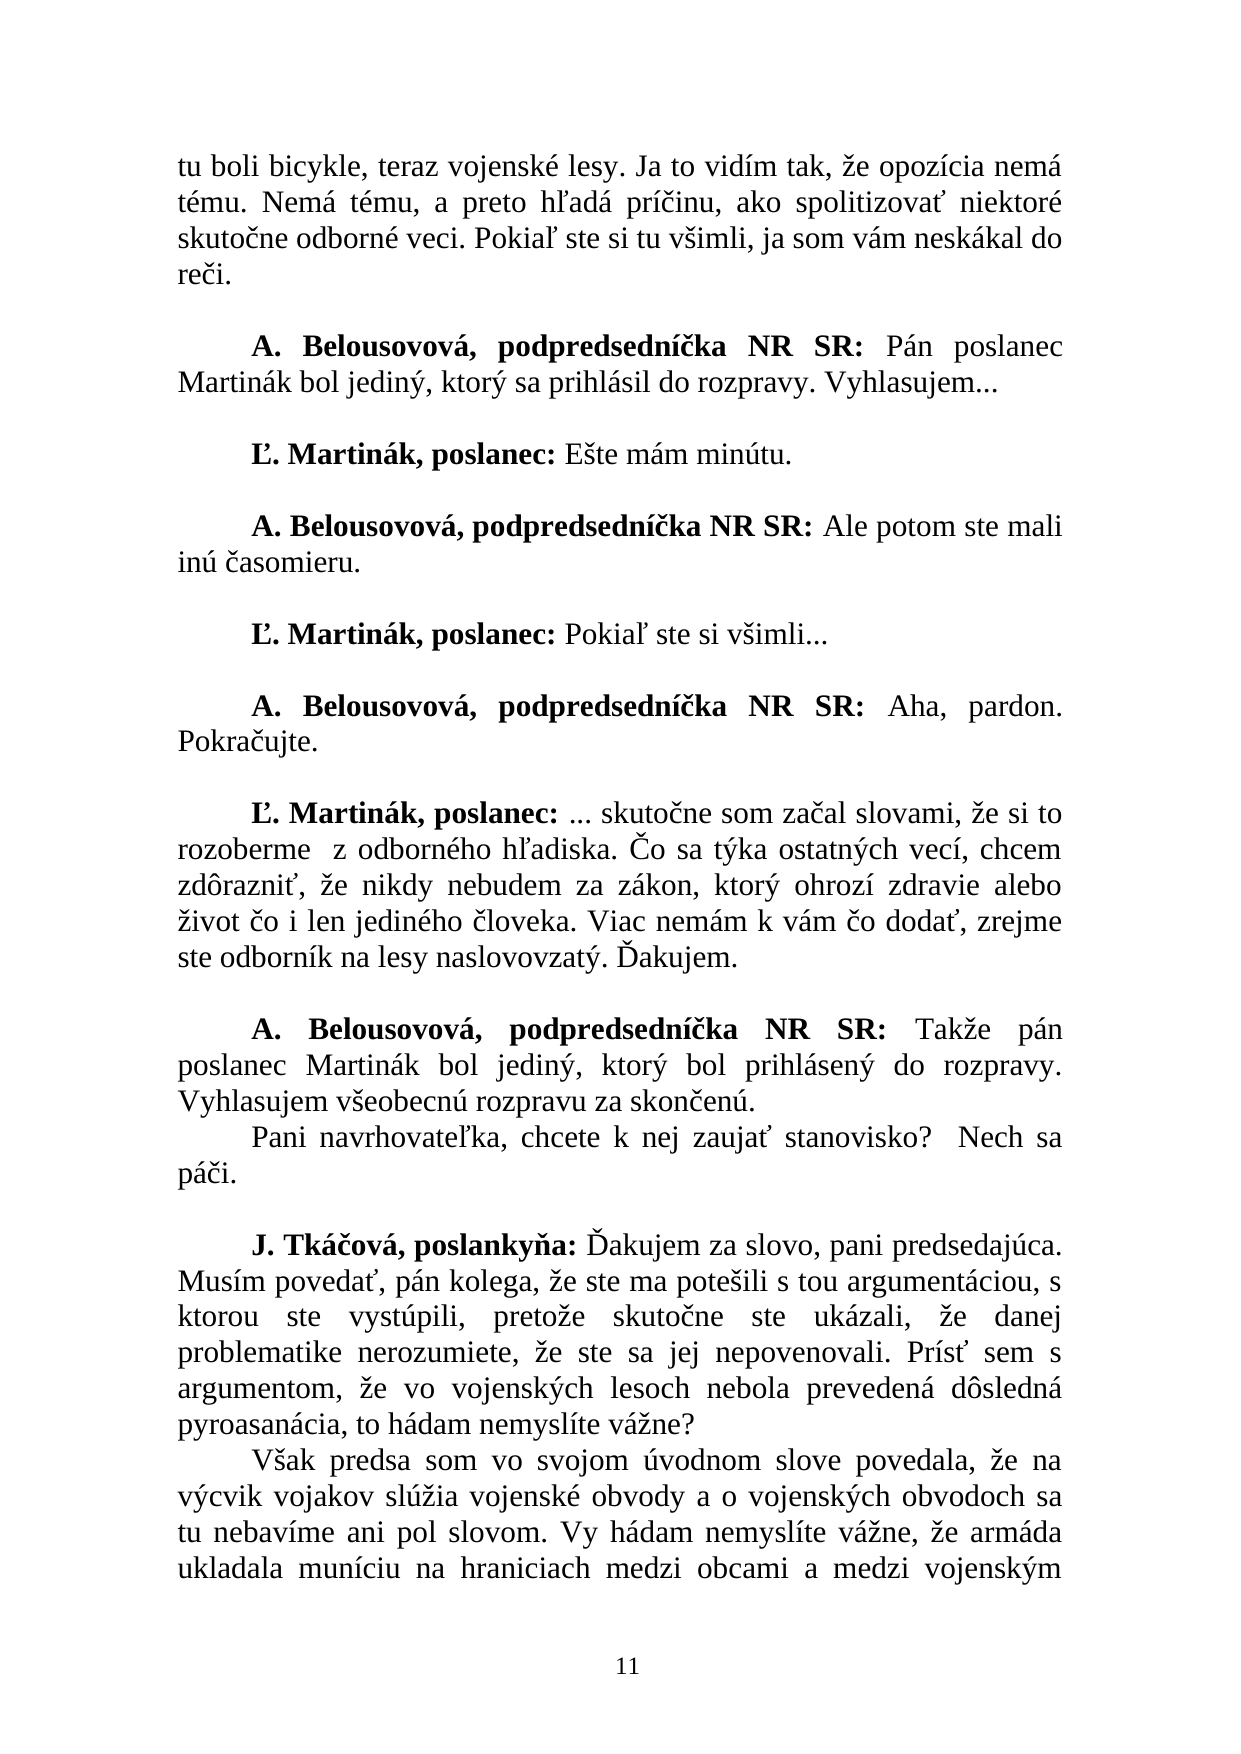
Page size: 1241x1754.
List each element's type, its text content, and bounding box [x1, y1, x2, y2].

text A. Belousovová, podpredsedníčka NR SR: Takže pán poslanec Martinák bol jediný, ktorý bol prihlásený do rozpravy. Vyhlasujem všeobecnú rozpravu za skončenú. [177, 1010, 1063, 1118]
text Ľ. Martinák, poslanec: Ešte mám minútu. [177, 435, 1063, 471]
text A. Belousovová, podpredsedníčka NR SR: Ale potom ste mali inú časomieru. [177, 507, 1063, 579]
text Ľ. Martinák, poslanec: Pokiaľ ste si všimli... [177, 615, 1063, 651]
text J. Tkáčová, poslankyňa: Ďakujem za slovo, pani predsedajúca. Musím povedať, pán kolega, že ste ma potešili s tou argumentáciou, s ktorou ste vystúpili, pretože skutočne ste ukázali, že danej problematike nerozumiete, že ste sa jej nepovenovali. Prísť sem s argumentom, že vo vojenských lesoch nebola prevedená dôsledná pyroasanácia, to hádam nemyslíte vážne? [177, 1226, 1063, 1441]
text Pani navrhovateľka, chcete k nej zaujať stanovisko? Nech sa páči. [177, 1118, 1063, 1190]
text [177, 1441, 1063, 1585]
text A. Belousovová, podpredsedníčka NR SR: Aha, pardon. Pokračujte. [177, 687, 1063, 759]
text Ľ. Martinák, poslanec: ... skutočne som začal slovami, že si to rozoberme z odborného hľadiska. Čo sa týka ostatných vecí, chcem zdôrazniť, že nikdy nebudem za zákon, ktorý ohrozí zdravie alebo život čo i len jediného človeka. Viac nemám k vám čo dodať, zrejme ste odborník na lesy naslovovzatý. Ďakujem. [177, 794, 1063, 974]
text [177, 148, 1063, 291]
text A. Belousovová, podpredsedníčka NR SR: Pán poslanec Martinák bol jediný, ktorý sa prihlásil do rozpravy. Vyhlasujem... [177, 327, 1063, 399]
